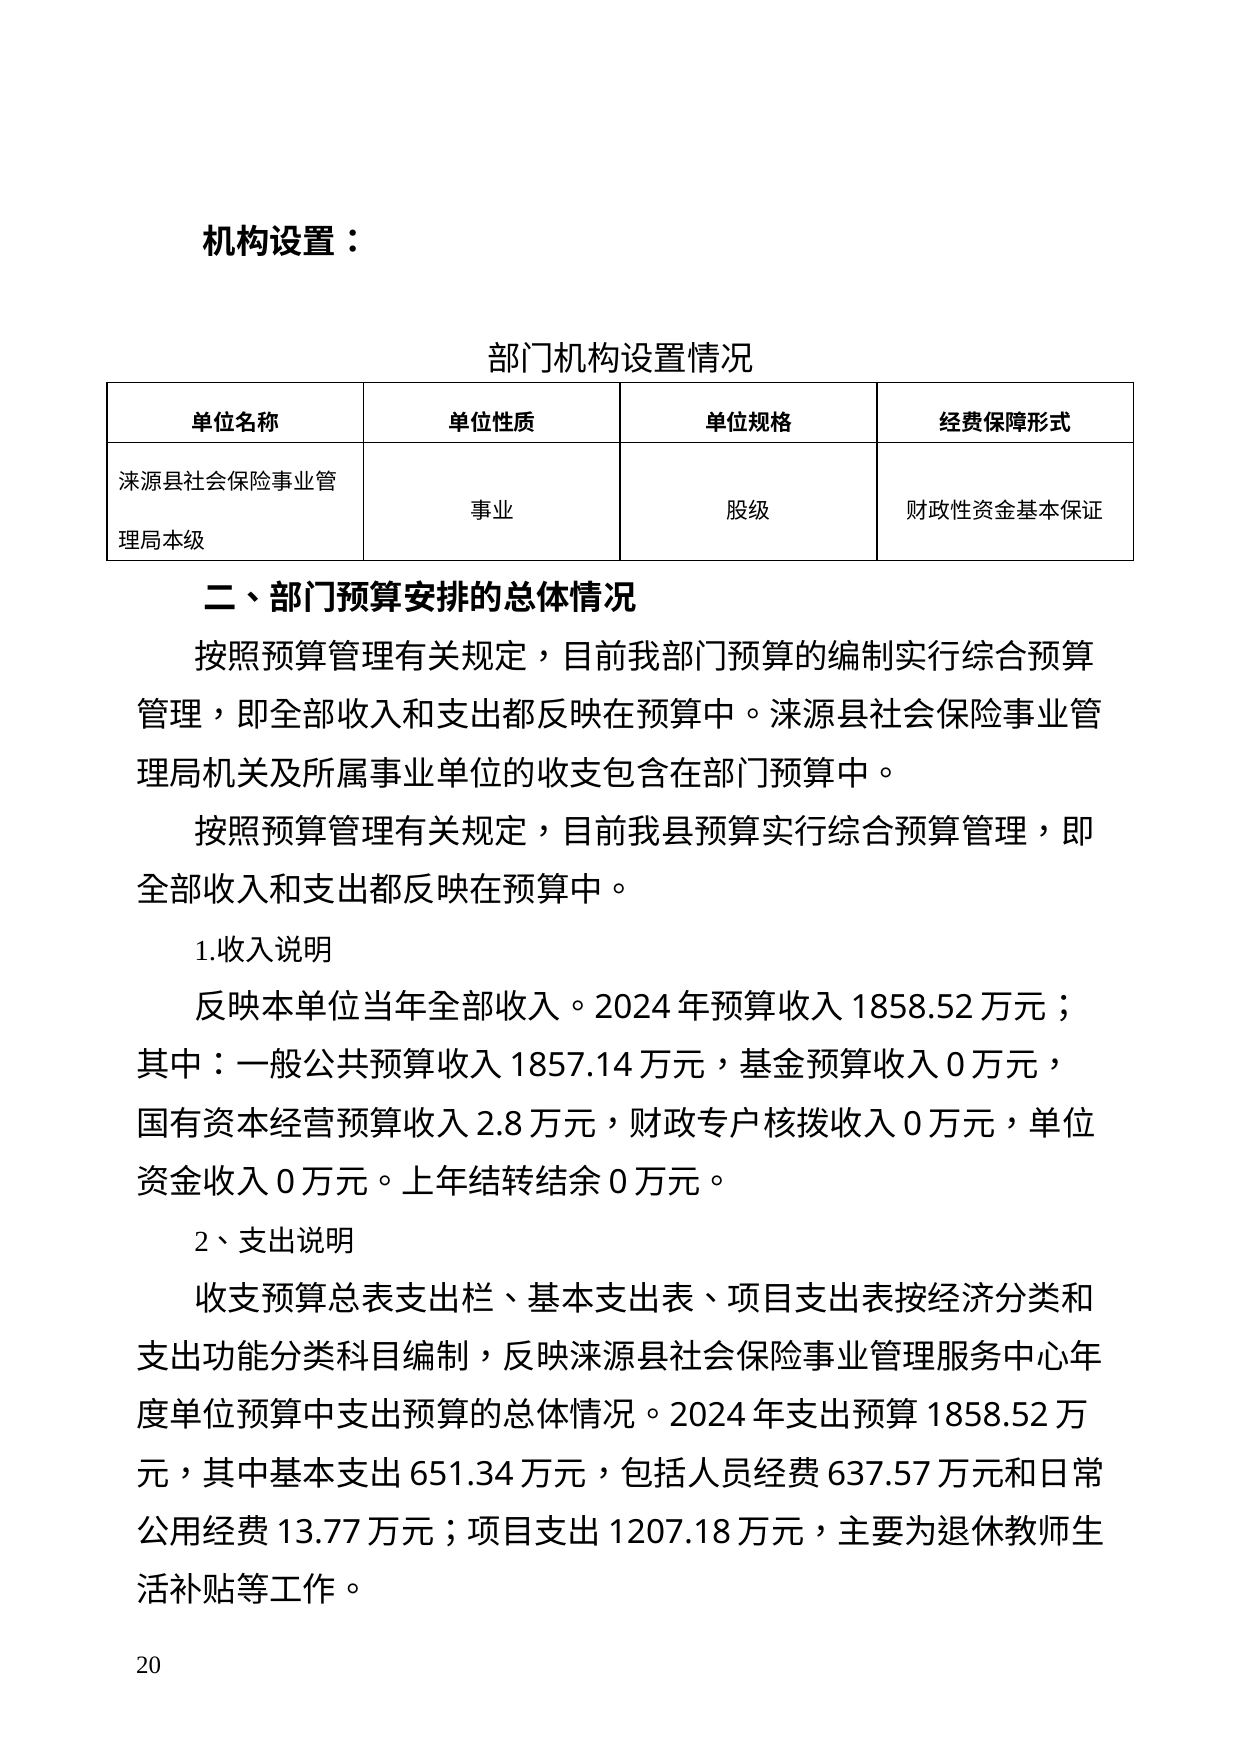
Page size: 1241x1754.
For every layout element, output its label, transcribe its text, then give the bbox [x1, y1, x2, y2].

text 按照预算管理有关规定，目前我部门预算的编制实行综合预算管理，即全部收入和支出都反映在预算中。涞源县社会保险事业管理局机关及所属事业单位的收支包含在部门预算中。 [136, 622, 1104, 797]
table_cell 事业 [364, 443, 619, 560]
table_header 经费保障形式 [878, 383, 1133, 442]
table_header 单位名称 [108, 383, 363, 442]
text 2、支出说明 [136, 1205, 1104, 1263]
text 1.收入说明 [136, 913, 1104, 972]
table_cell 涞源县社会保险事业管理局本级 [108, 443, 363, 560]
text 机构设置： [136, 207, 1104, 265]
table_cell 股级 [621, 443, 876, 560]
text 部门机构设置情况 [136, 323, 1104, 382]
table_header 单位性质 [364, 383, 619, 442]
text 反映本单位当年全部收入。2024年预算收入1858.52万元；其中：一般公共预算收入1857.14万元，基金预算收入0万元，国有资本经营预算收入2.8万元，财政专户核拨收入0万元，单位资金收入0万元。上年结转结余0万元。 [136, 972, 1104, 1205]
text 按照预算管理有关规定，目前我县预算实行综合预算管理，即全部收入和支出都反映在预算中。 [136, 797, 1104, 913]
text 收支预算总表支出栏、基本支出表、项目支出表按经济分类和支出功能分类科目编制，反映涞源县社会保险事业管理服务中心年度单位预算中支出预算的总体情况。2024年支出预算1858.52万元，其中基本支出651.34万元，包括人员经费637.57万元和日常公用经费13.77万元；项目支出1207.18万元，主要为退休教师生活补贴等工作。 [136, 1263, 1104, 1613]
text 二、部门预算安排的总体情况 [136, 562, 1104, 621]
table_header 单位规格 [621, 383, 876, 442]
table_cell 财政性资金基本保证 [878, 443, 1133, 560]
